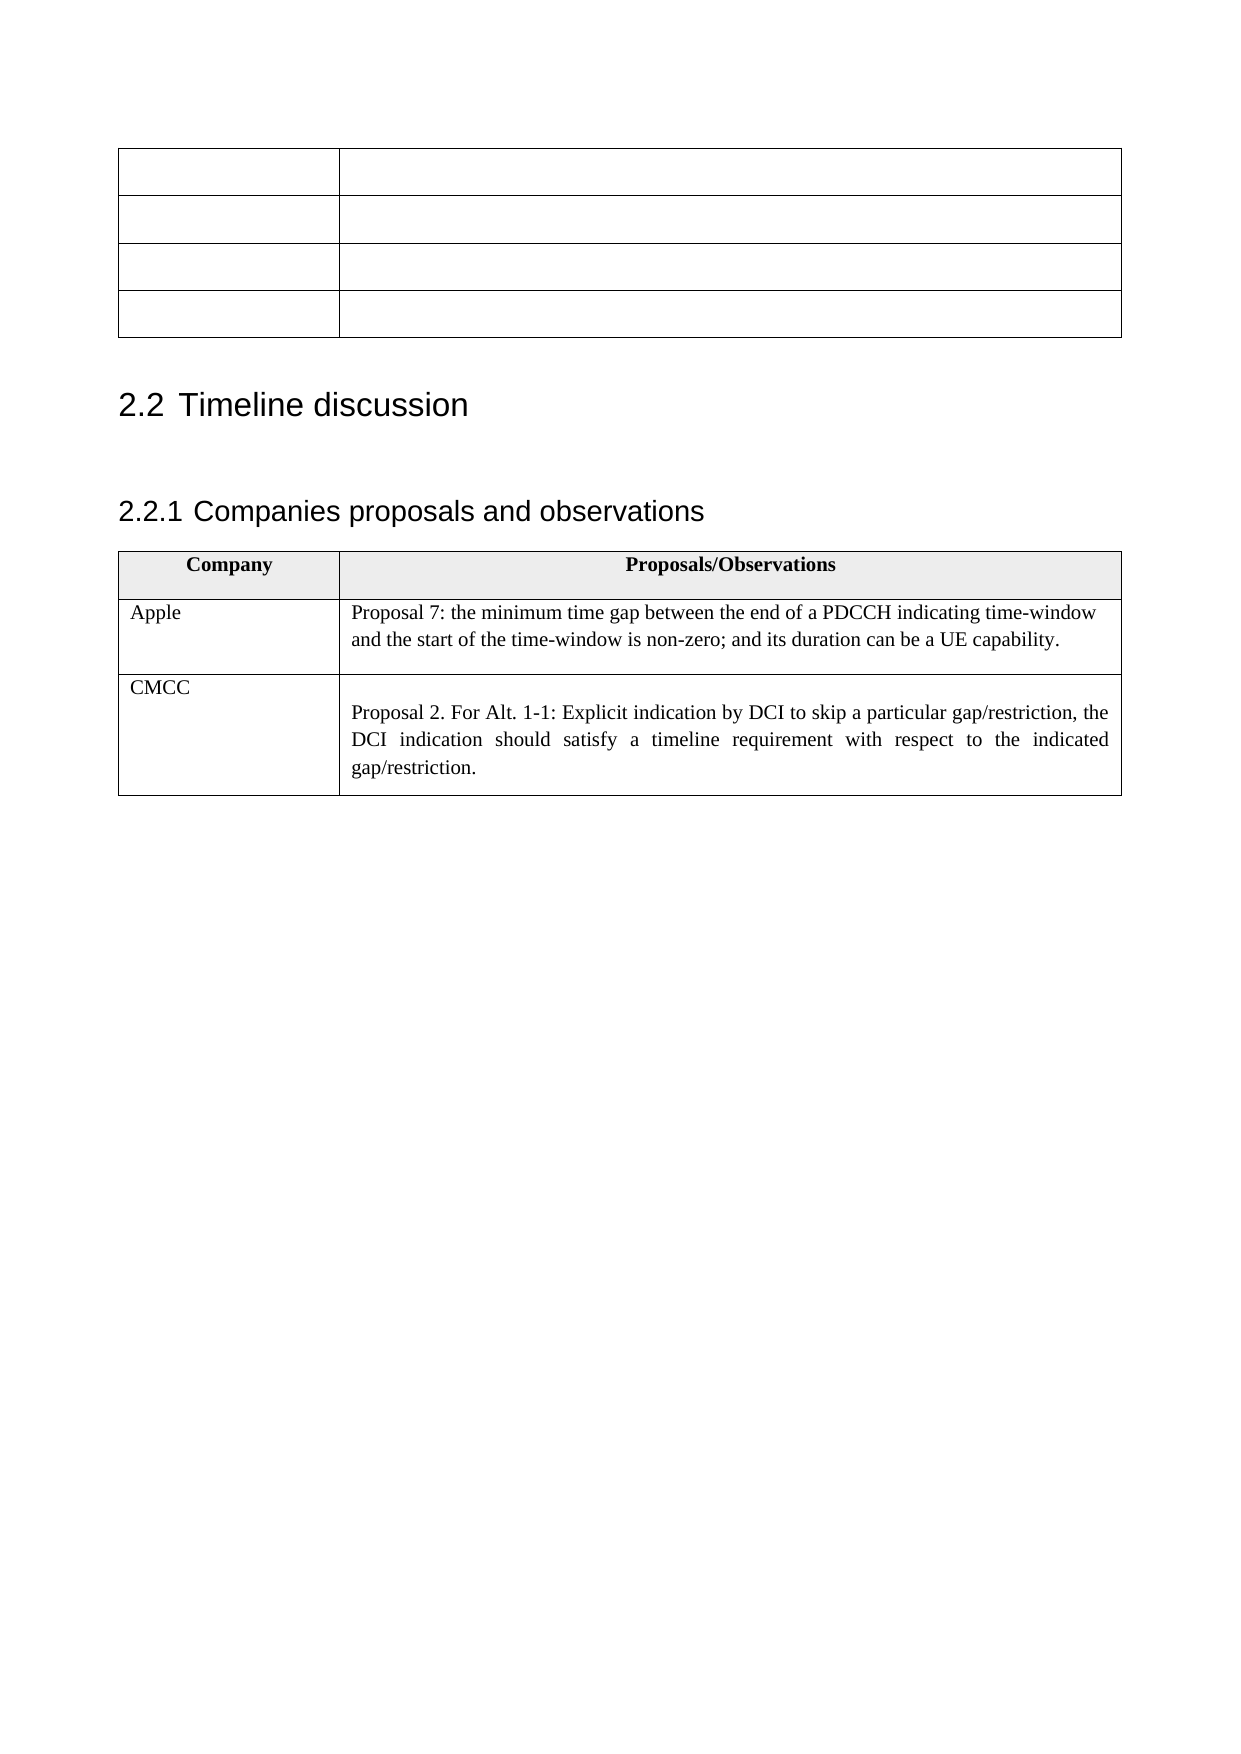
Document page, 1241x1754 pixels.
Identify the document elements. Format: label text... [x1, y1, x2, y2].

table_cell [340, 291, 1121, 337]
table_cell [340, 149, 1121, 195]
table_cell Apple [119, 600, 339, 674]
table_cell [340, 196, 1121, 242]
table_cell [340, 244, 1121, 290]
table_cell CMCC [119, 675, 339, 795]
table_cell Proposal 7: the minimum time gap between the end of a PDCCH indicating time-window and the start of the time-window is non-zero; and its duration can be a UE capability. [340, 600, 1121, 674]
table_cell [119, 291, 339, 337]
table_cell Proposal 2. For Alt. 1-1: Explicit indication by DCI to skip a particular gap/restriction, the DCI indication should satisfy a timeline requirement with respect to the indicated gap/restriction. [340, 675, 1121, 795]
subtitle Timeline discussion [118, 385, 1122, 423]
table_header Company [119, 552, 339, 599]
table_cell [119, 244, 339, 290]
table_cell [119, 149, 339, 195]
table_cell [119, 196, 339, 242]
subtitle Companies proposals and observations [118, 494, 1122, 527]
table_header Proposals/Observations [340, 552, 1121, 599]
